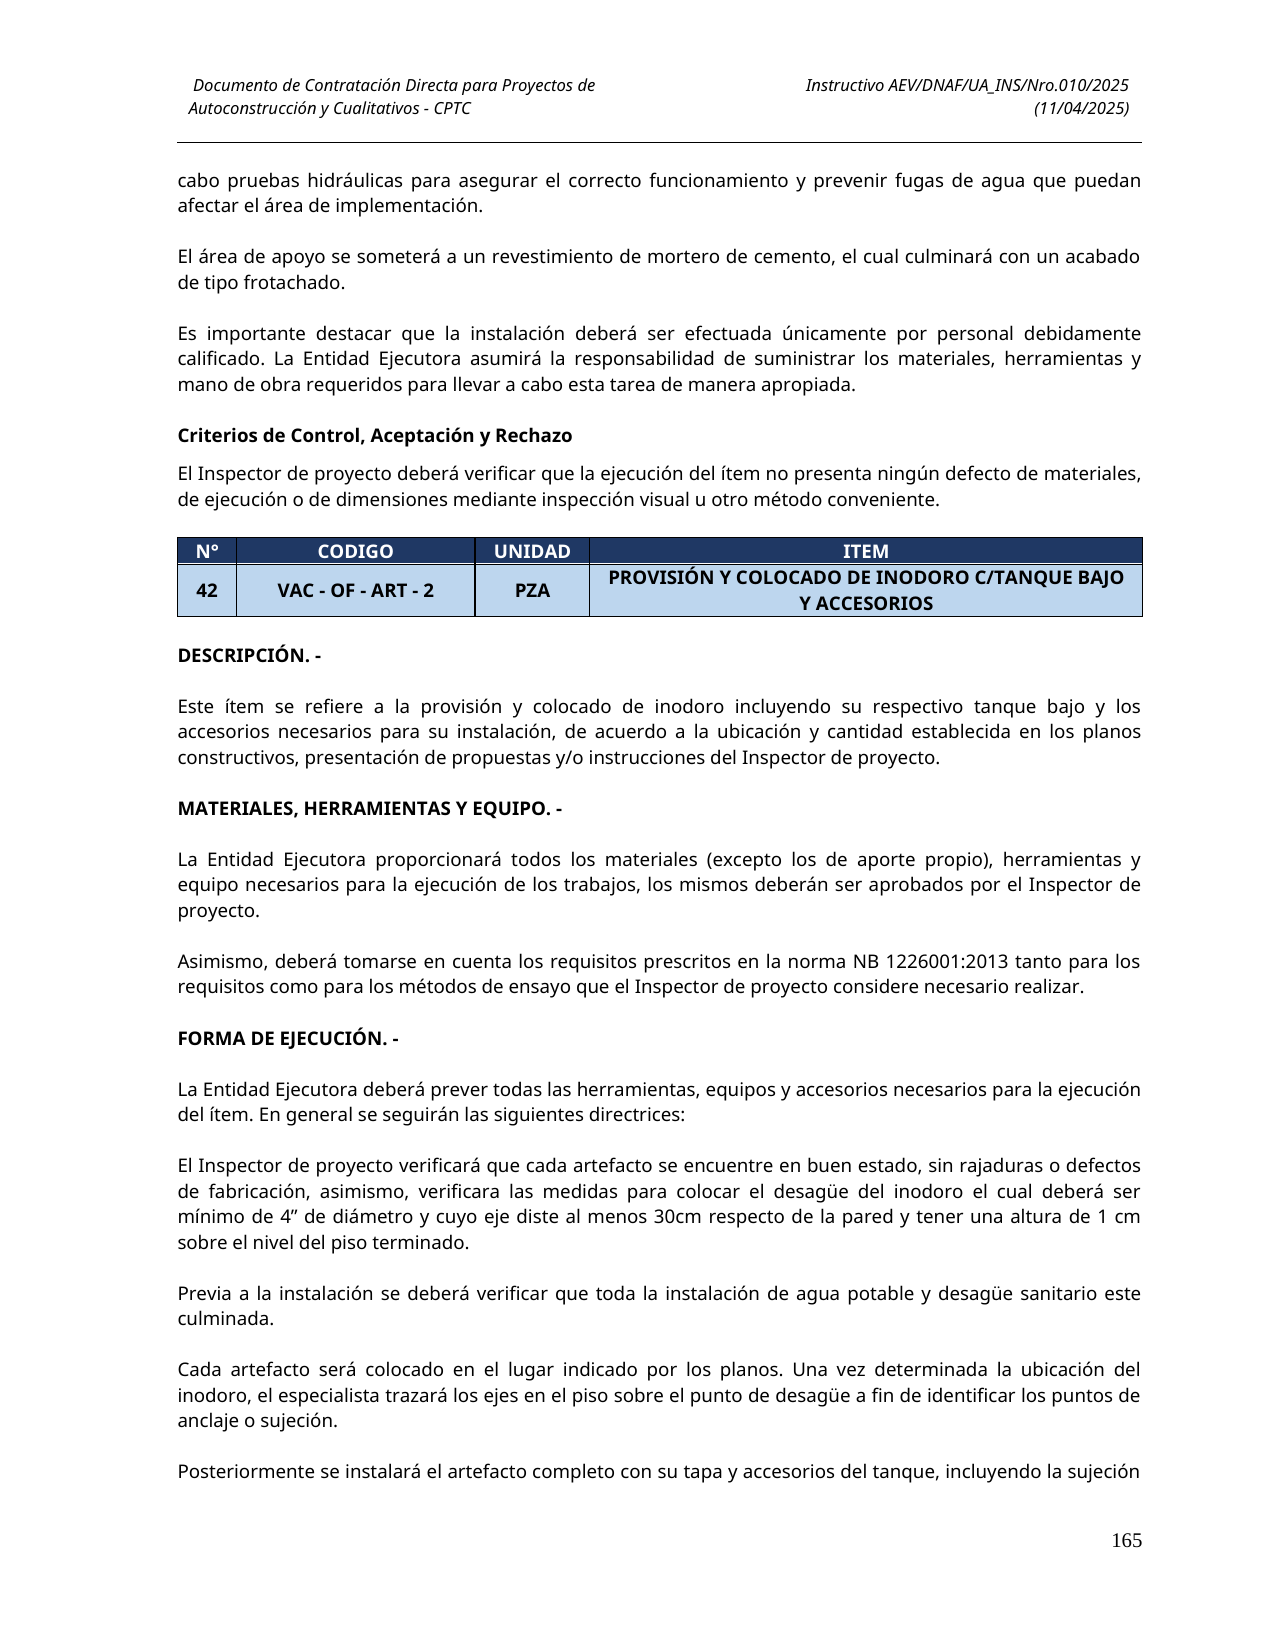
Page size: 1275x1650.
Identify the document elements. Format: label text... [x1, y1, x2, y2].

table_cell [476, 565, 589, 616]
text FORMA DE EJECUCIÓN. - [177, 1025, 1142, 1050]
text Es importante destacar que la instalación deberá ser efectuada únicamente por personal debidamente calificado. La Entidad Ejecutora asumirá la responsabilidad de suministrar los materiales, herramientas y mano de obra requeridos para llevar a cabo esta tarea de manera apropiada. [177, 320, 1142, 397]
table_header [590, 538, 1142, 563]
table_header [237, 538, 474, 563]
text DESCRIPCIÓN. - [177, 642, 1142, 668]
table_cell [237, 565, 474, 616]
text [177, 1459, 1142, 1484]
text Cada artefacto será colocado en el lugar indicado por los planos. Una vez determinada la ubicación del inodoro, el especialista trazará los ejes en el piso sobre el punto de desagüe a fin de identificar los puntos de anclaje o sujeción. [177, 1357, 1142, 1433]
text Previa a la instalación se deberá verificar que toda la instalación de agua potable y desagüe sanitario este culminada. [177, 1280, 1142, 1331]
text La Entidad Ejecutora proporcionará todos los materiales (excepto los de aporte propio), herramientas y equipo necesarios para la ejecución de los trabajos, los mismos deberán ser aprobados por el Inspector de proyecto. [177, 846, 1142, 923]
text Asimismo, deberá tomarse en cuenta los requisitos prescritos en la norma NB 1226001:2013 tanto para los requisitos como para los métodos de ensayo que el Inspector de proyecto considere necesario realizar. [177, 948, 1142, 999]
text El área de apoyo se someterá a un revestimiento de mortero de cemento, el cual culminará con un acabado de tipo frotachado. [177, 244, 1142, 295]
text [177, 167, 1142, 218]
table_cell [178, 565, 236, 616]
text Criterios de Control, Aceptación y Rechazo [177, 422, 1142, 448]
text Este ítem se refiere a la provisión y colocado de inodoro incluyendo su respectivo tanque bajo y los accesorios necesarios para su instalación, de acuerdo a la ubicación y cantidad establecida en los planos constructivos, presentación de propuestas y/o instrucciones del Inspector de proyecto. [177, 693, 1142, 770]
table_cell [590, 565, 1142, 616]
text El Inspector de proyecto deberá verificar que la ejecución del ítem no presenta ningún defecto de materiales, de ejecución o de dimensiones mediante inspección visual u otro método conveniente. [177, 460, 1142, 511]
text MATERIALES, HERRAMIENTAS Y EQUIPO. - [177, 795, 1142, 821]
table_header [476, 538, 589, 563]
text El Inspector de proyecto verificará que cada artefacto se encuentre en buen estado, sin rajaduras o defectos de fabricación, asimismo, verificara las medidas para colocar el desagüe del inodoro el cual deberá ser mínimo de 4’’ de diámetro y cuyo eje diste al menos 30cm respecto de la pared y tener una altura de 1 cm sobre el nivel del piso terminado. [177, 1152, 1142, 1254]
text La Entidad Ejecutora deberá prever todas las herramientas, equipos y accesorios necesarios para la ejecución del ítem. En general se seguirán las siguientes directrices: [177, 1076, 1142, 1127]
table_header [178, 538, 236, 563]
